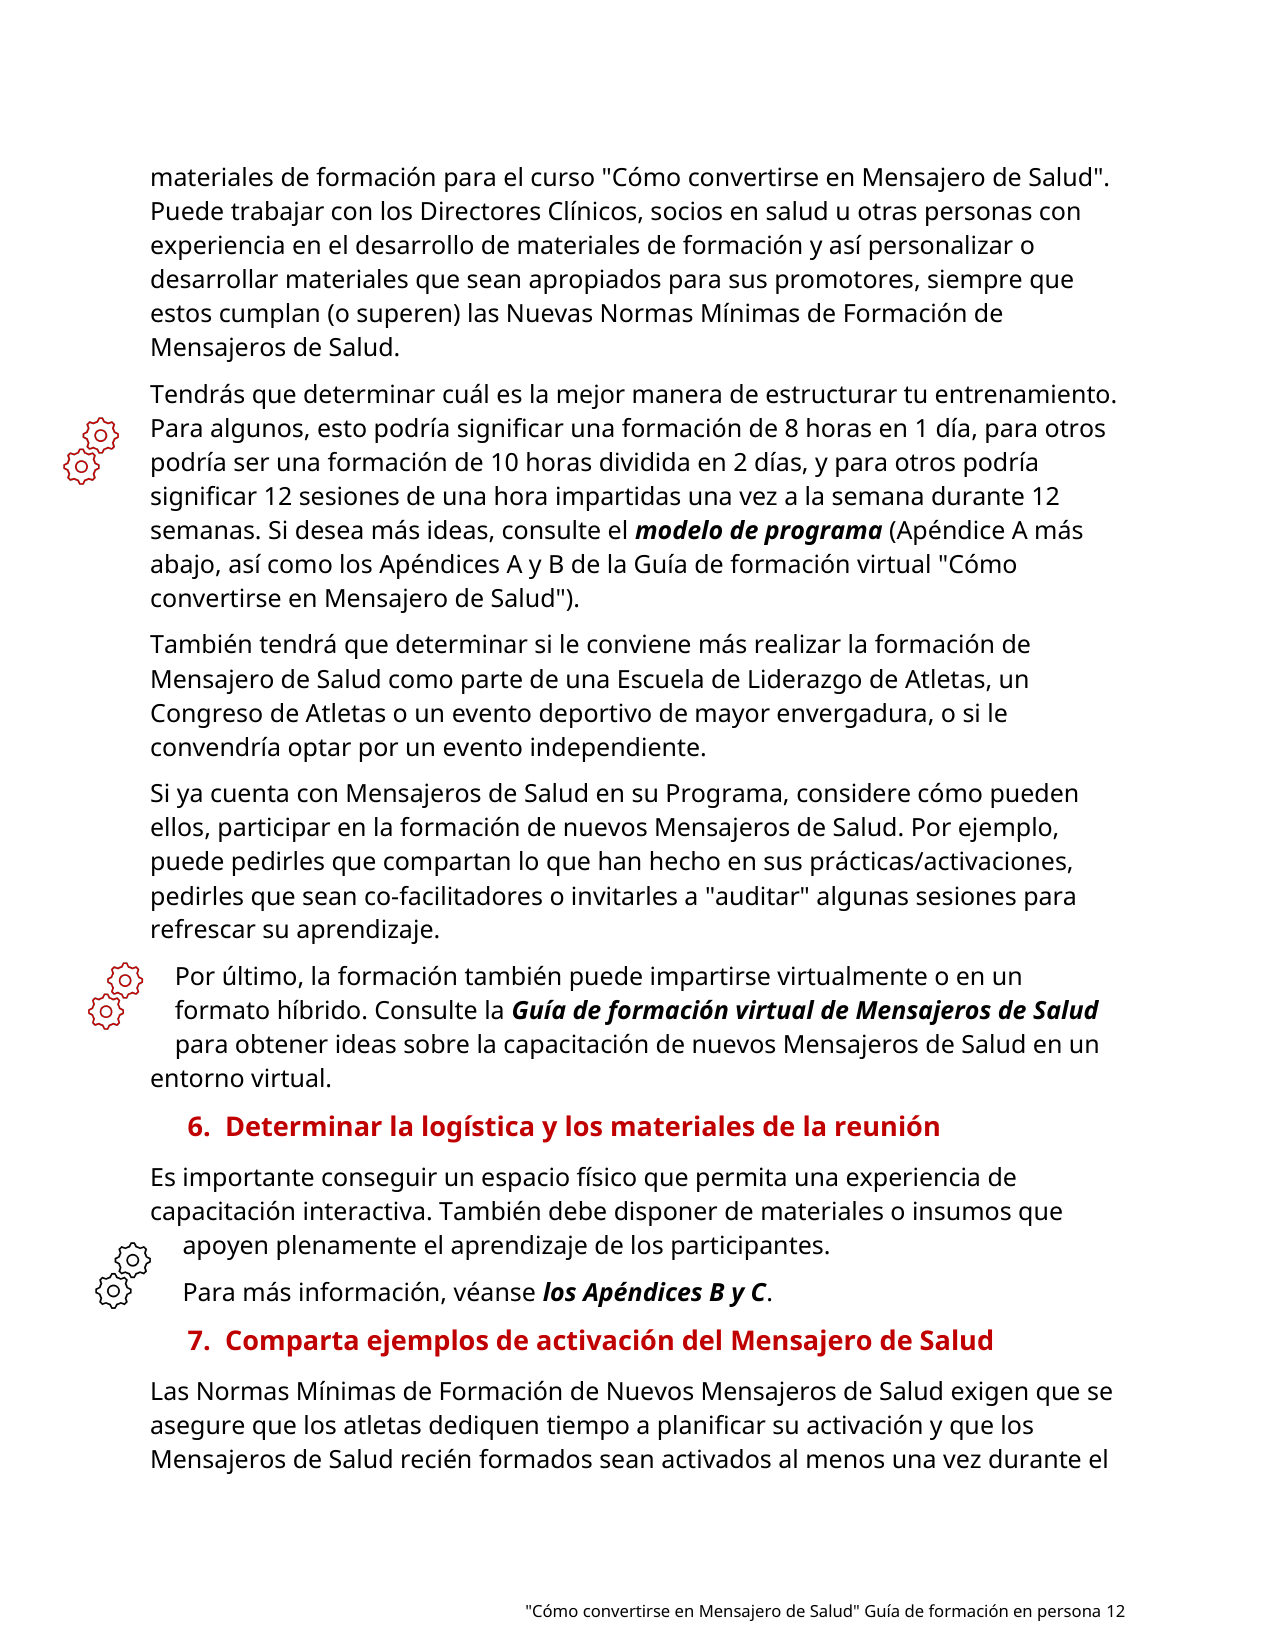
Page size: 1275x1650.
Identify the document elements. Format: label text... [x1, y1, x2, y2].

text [150, 159, 1125, 364]
text Tendrás que determinar cuál es la mejor manera de estructurar tu entrenamiento. Para algunos, esto podría significar una formación de 8 horas en 1 día, para otros podría ser una formación de 10 horas dividida en 2 días, y para otros podría significar 12 sesiones de una hora impartidas una vez a la semana durante 12 semanas. Si desea más ideas, consulte el modelo de programa (Apéndice A más abajo, así como los Apéndices A y B de la Guía de formación virtual "Cómo convertirse en Mensajero de Salud"). [150, 376, 1125, 615]
picture [75, 955, 156, 1037]
picture [50, 410, 132, 492]
text Por último, la formación también puede impartirse virtualmente o en un formato híbrido. Consulte la Guía de formación virtual de Mensajeros de Salud para obtener ideas sobre la capacitación de nuevos Mensajeros de Salud en un entorno virtual. [150, 959, 1125, 1095]
text También tendrá que determinar si le conviene más realizar la formación de Mensajero de Salud como parte de una Escuela de Liderazgo de Atletas, un Congreso de Atletas o un evento deportivo de mayor envergadura, o si le convendría optar por un evento independiente. [150, 627, 1125, 763]
picture [82, 1235, 164, 1316]
text Para más información, véanse los Apéndices B y C. [164, 1274, 1125, 1308]
subtitle Comparta ejemplos de activación del Mensajero de Salud [187, 1321, 1125, 1358]
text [150, 1373, 1125, 1476]
text Si ya cuenta con Mensajeros de Salud en su Programa, considere cómo pueden ellos, participar en la formación de nuevos Mensajeros de Salud. Por ejemplo, puede pedirles que compartan lo que han hecho en sus prácticas/activaciones, pedirles que sean co-facilitadores o invitarles a "auditar" algunas sesiones para refrescar su aprendizaje. [150, 776, 1125, 946]
text Es importante conseguir un espacio físico que permita una experiencia de capacitación interactiva. También debe disponer de materiales o insumos que apoyen plenamente el aprendizaje de los participantes. [150, 1160, 1125, 1262]
subtitle Determinar la logística y los materiales de la reunión [187, 1107, 1125, 1144]
